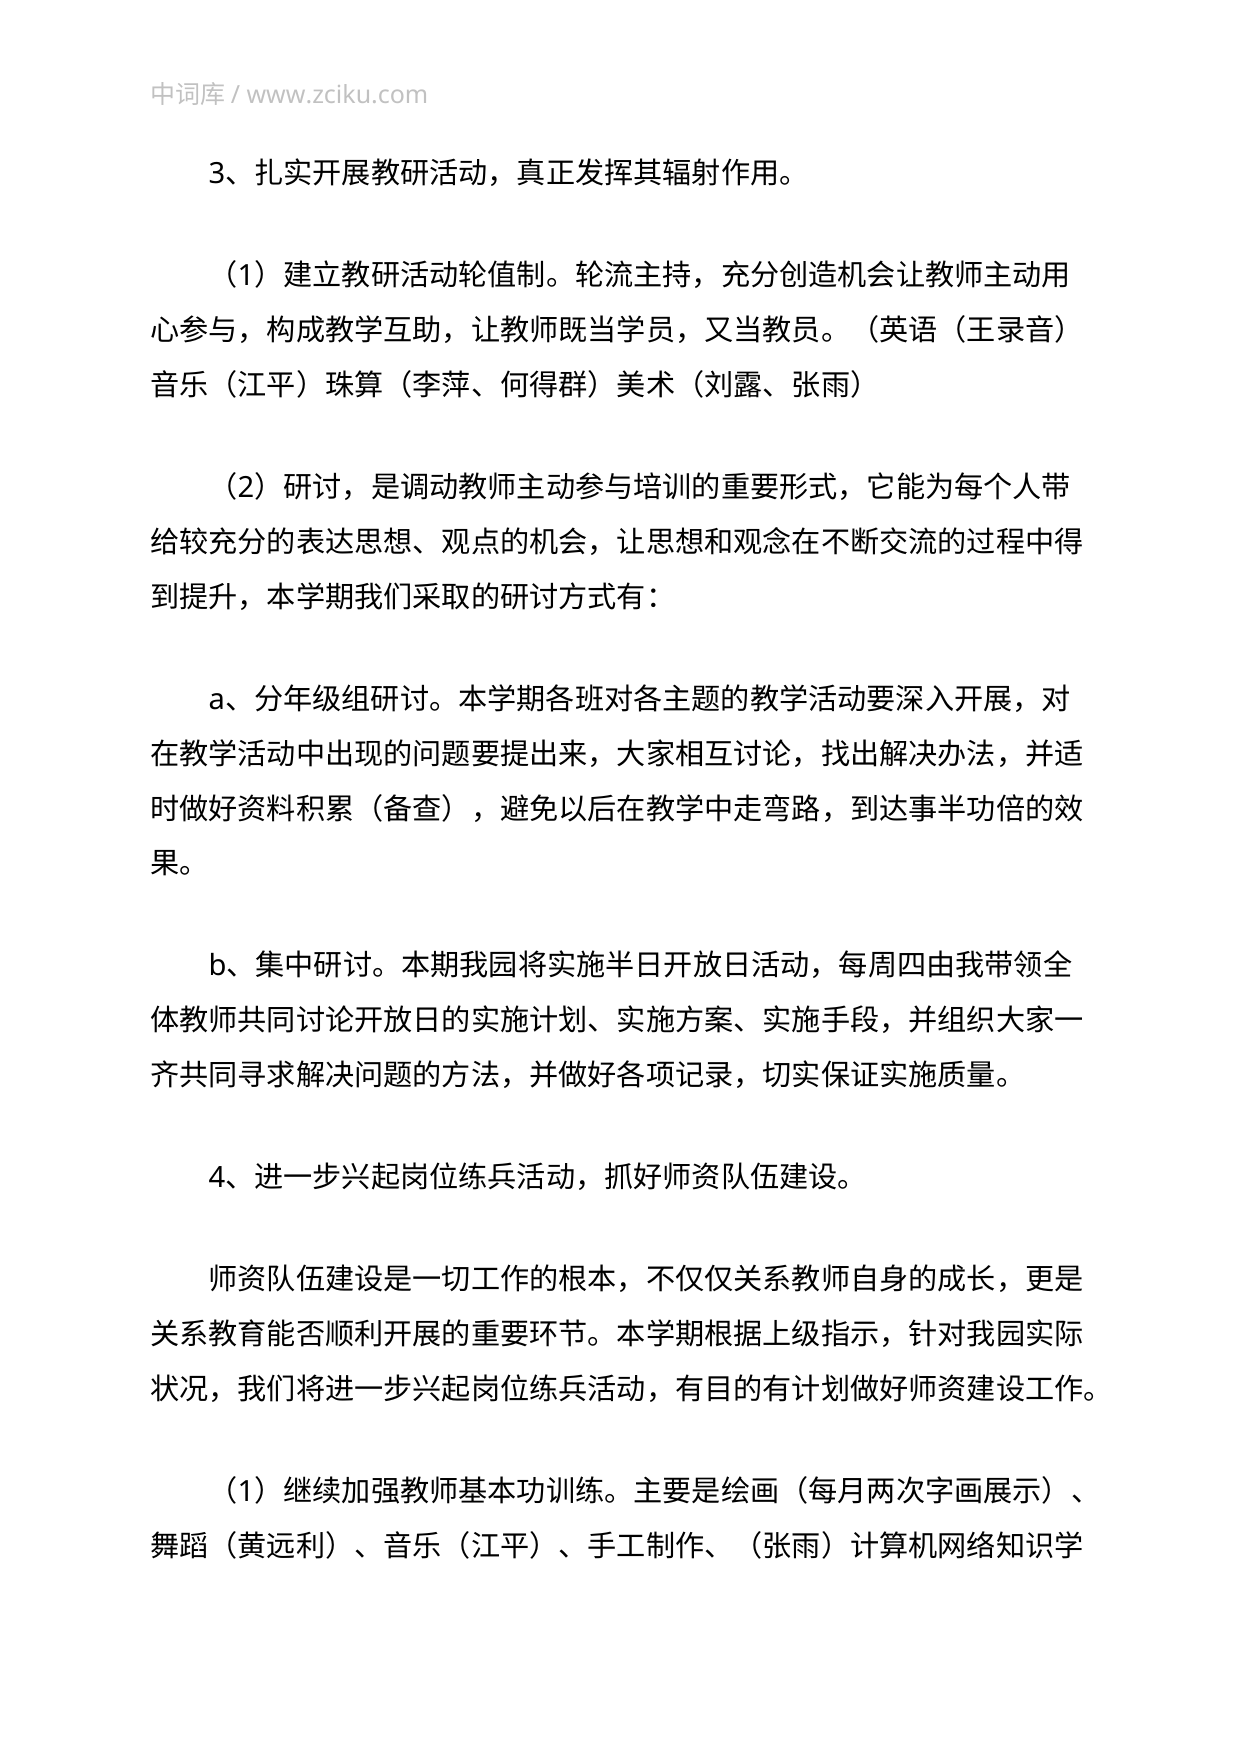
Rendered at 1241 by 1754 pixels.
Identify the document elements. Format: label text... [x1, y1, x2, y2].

text （1）建立教研活动轮值制。轮流主持，充分创造机会让教师主动用心参与，构成教学互助，让教师既当学员，又当教员。（英语（王录音）音乐（江平）珠算（李萍、何得群）美术（刘露、张雨） [150, 252, 1090, 404]
text 4、进一步兴起岗位练兵活动，抓好师资队伍建设。 [150, 1153, 1090, 1196]
text b、集中研讨。本期我园将实施半日开放日活动，每周四由我带领全体教师共同讨论开放日的实施计划、实施方案、实施手段，并组织大家一齐共同寻求解决问题的方法，并做好各项记录，切实保证实施质量。 [150, 942, 1090, 1094]
text （2）研讨，是调动教师主动参与培训的重要形式，它能为每个人带给较充分的表达思想、观点的机会，让思想和观念在不断交流的过程中得到提升，本学期我们采取的研讨方式有： [150, 464, 1090, 616]
text 3、扎实开展教研活动，真正发挥其辐射作用。 [150, 150, 1090, 192]
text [150, 1467, 1090, 1564]
text a、分年级组研讨。本学期各班对各主题的教学活动要深入开展，对在教学活动中出现的问题要提出来，大家相互讨论，找出解决办法，并适时做好资料积累（备查），避免以后在教学中走弯路，到达事半功倍的效果。 [150, 675, 1090, 882]
text 师资队伍建设是一切工作的根本，不仅仅关系教师自身的成长，更是关系教育能否顺利开展的重要环节。本学期根据上级指示，针对我园实际状况，我们将进一步兴起岗位练兵活动，有目的有计划做好师资建设工作。 [150, 1256, 1090, 1408]
